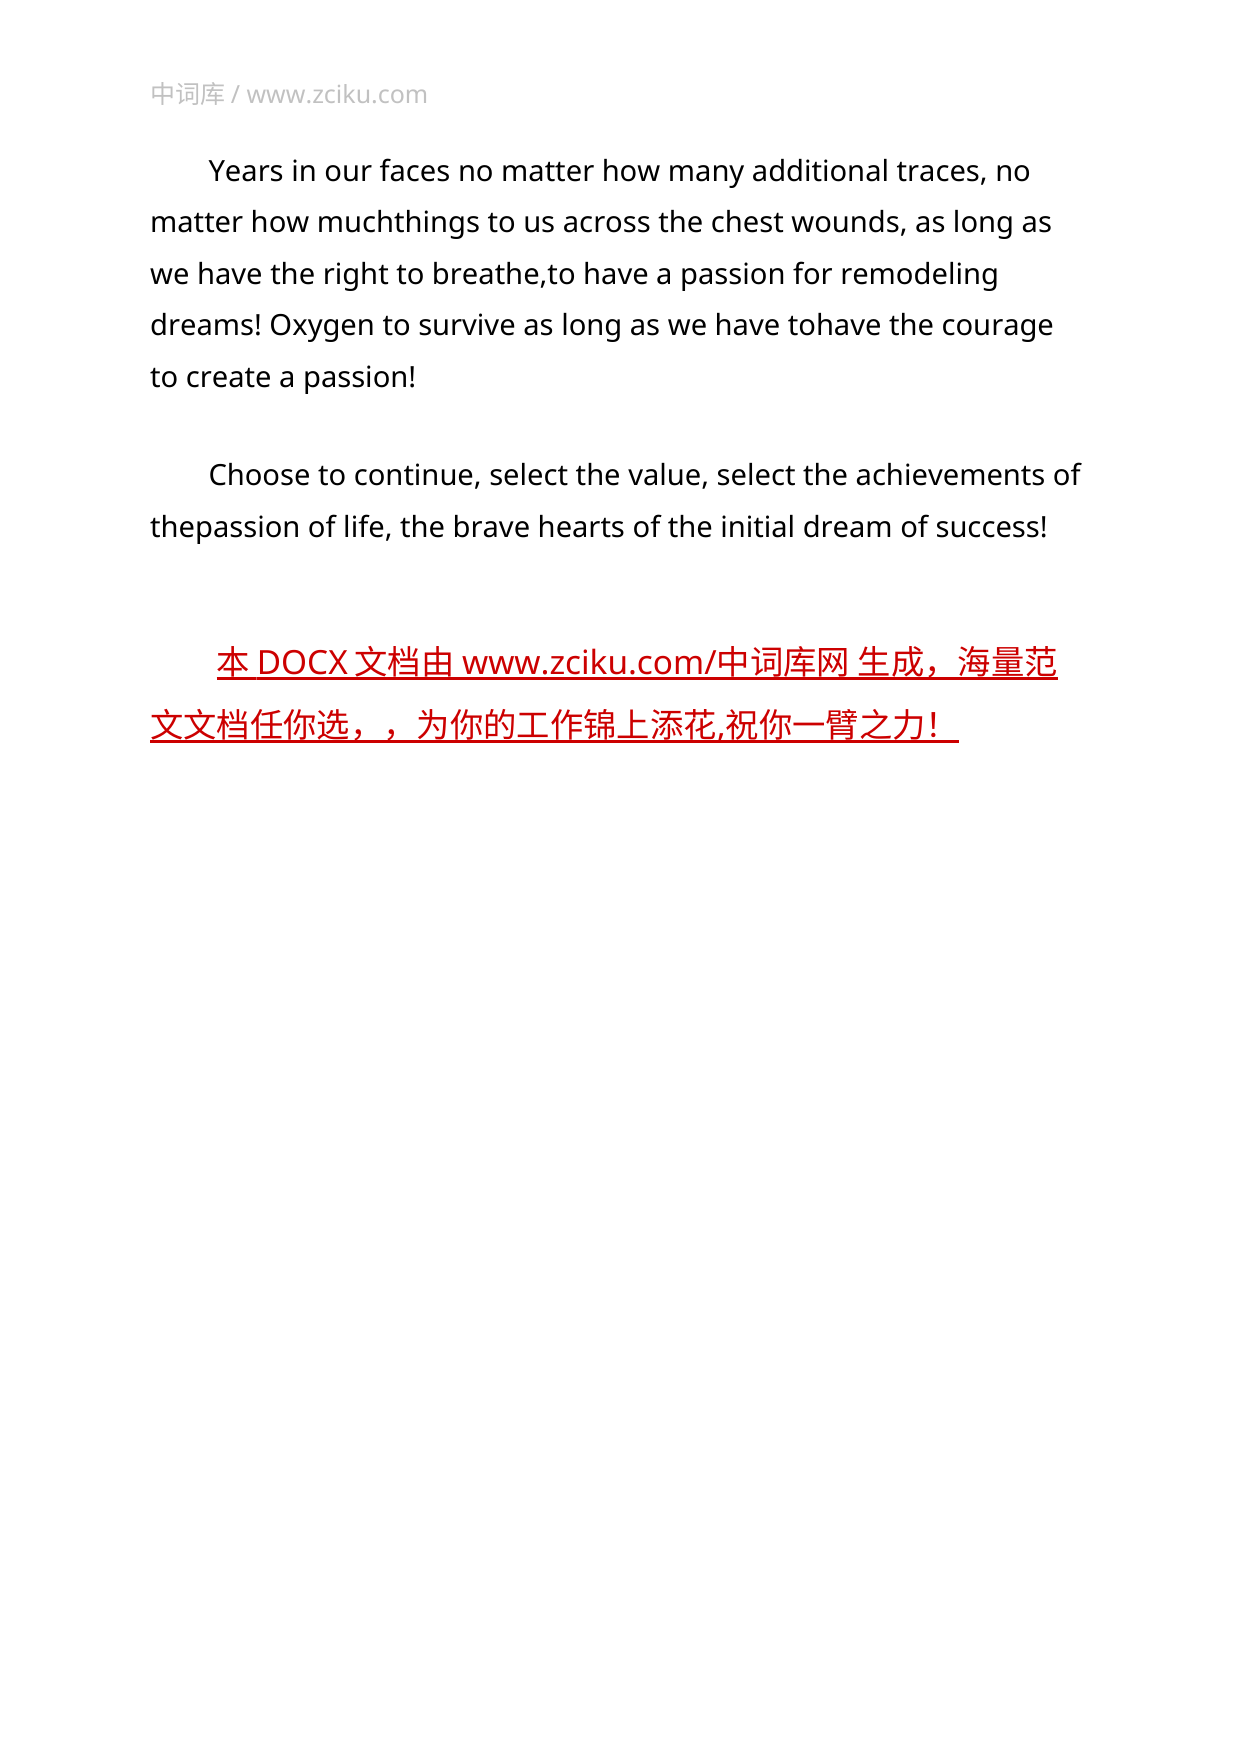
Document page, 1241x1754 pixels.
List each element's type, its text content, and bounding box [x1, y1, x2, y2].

text 本DOCX文档由 www.zciku.com/中词库网 生成，海量范文文档任你选，，为你的工作锦上添花,祝你一臂之力！ [150, 636, 1090, 747]
text Choose to continue, select the value, select the achievements of thepassion of life, the brave hearts of the initial dream of success! [150, 455, 1090, 546]
text Years in our faces no matter how many additional traces, no matter how muchthings to us across the chest wounds, as long as we have the right to breathe,to have a passion for remodeling dreams! Oxygen to survive as long as we have tohave the courage to create a passion! [150, 150, 1090, 396]
